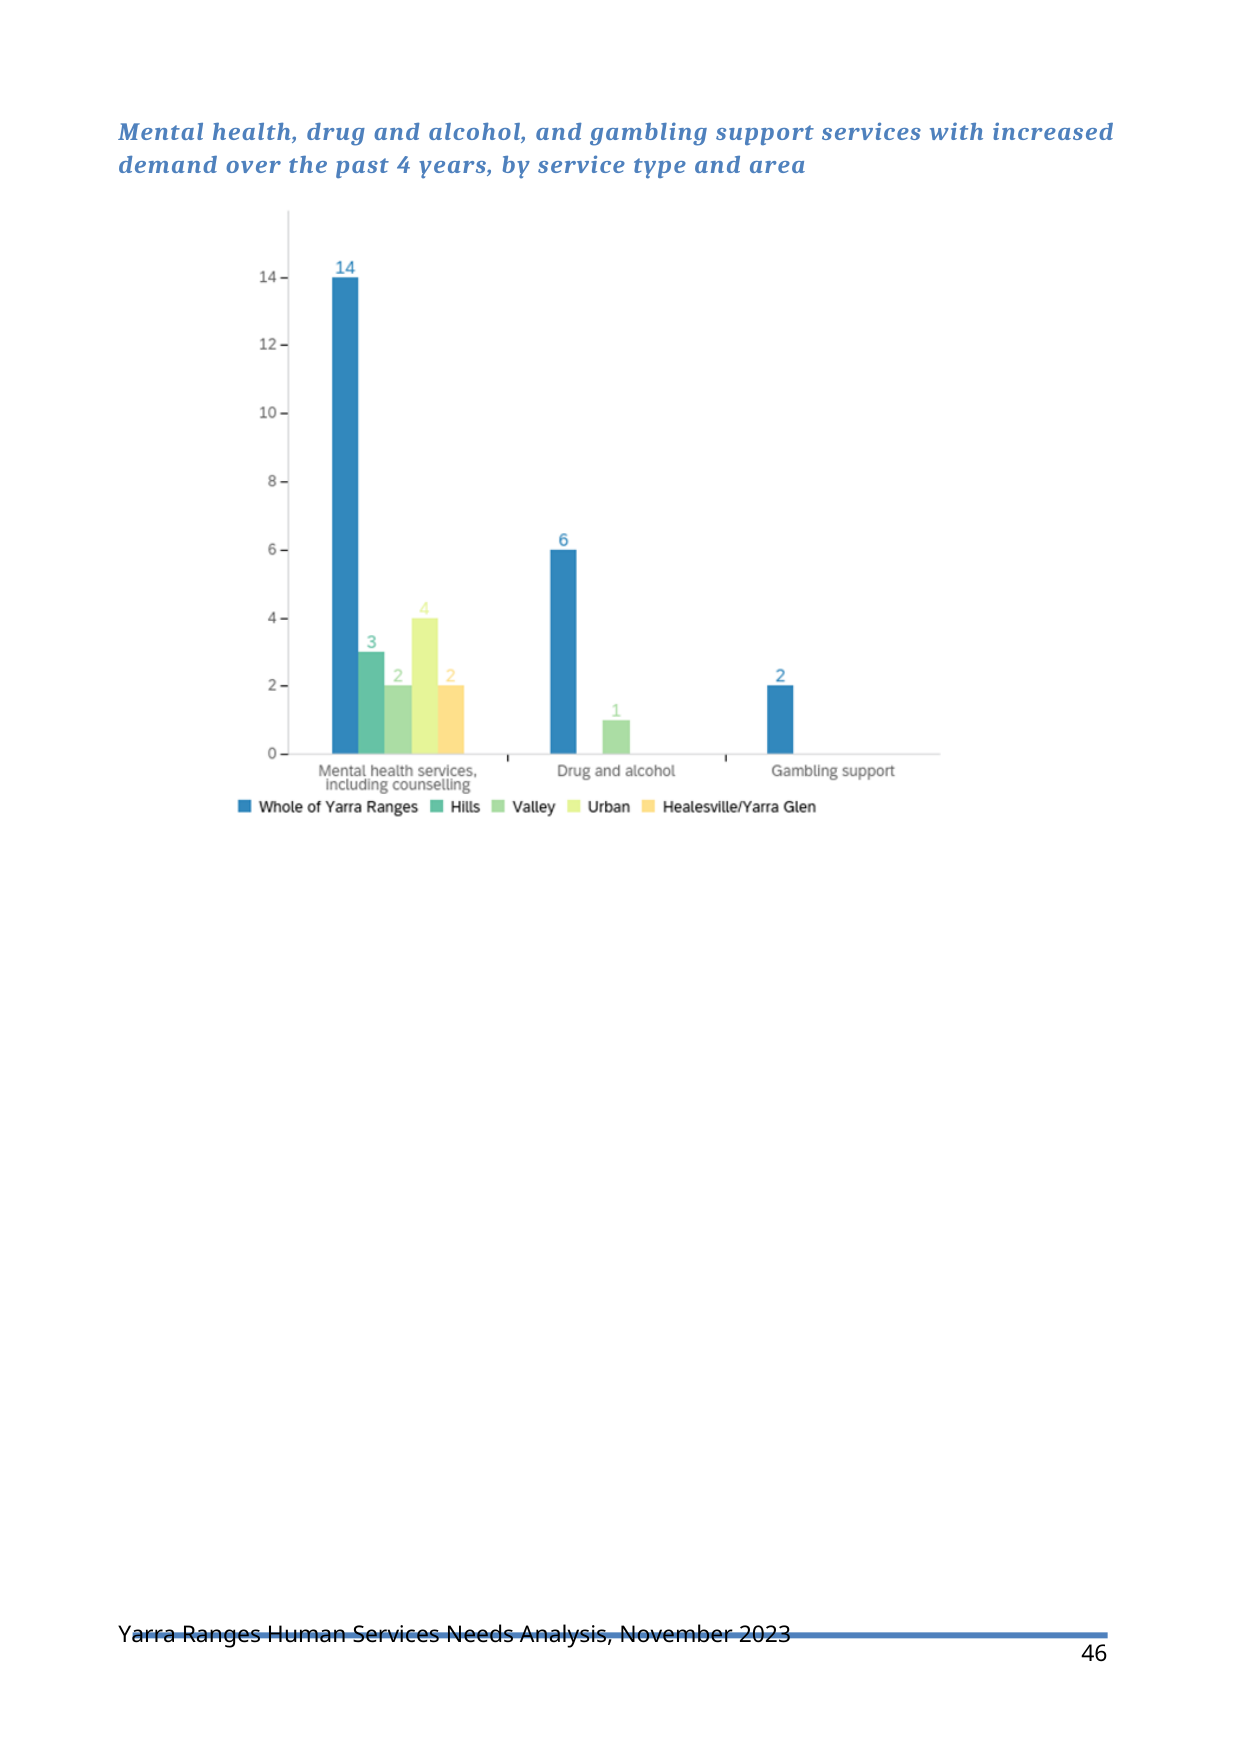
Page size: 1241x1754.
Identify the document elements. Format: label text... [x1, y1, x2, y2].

picture [118, 205, 941, 826]
subtitle Mental health, drug and alcohol, and gambling support services with increased demand over the past 4 years, by service type and area [118, 118, 1122, 180]
